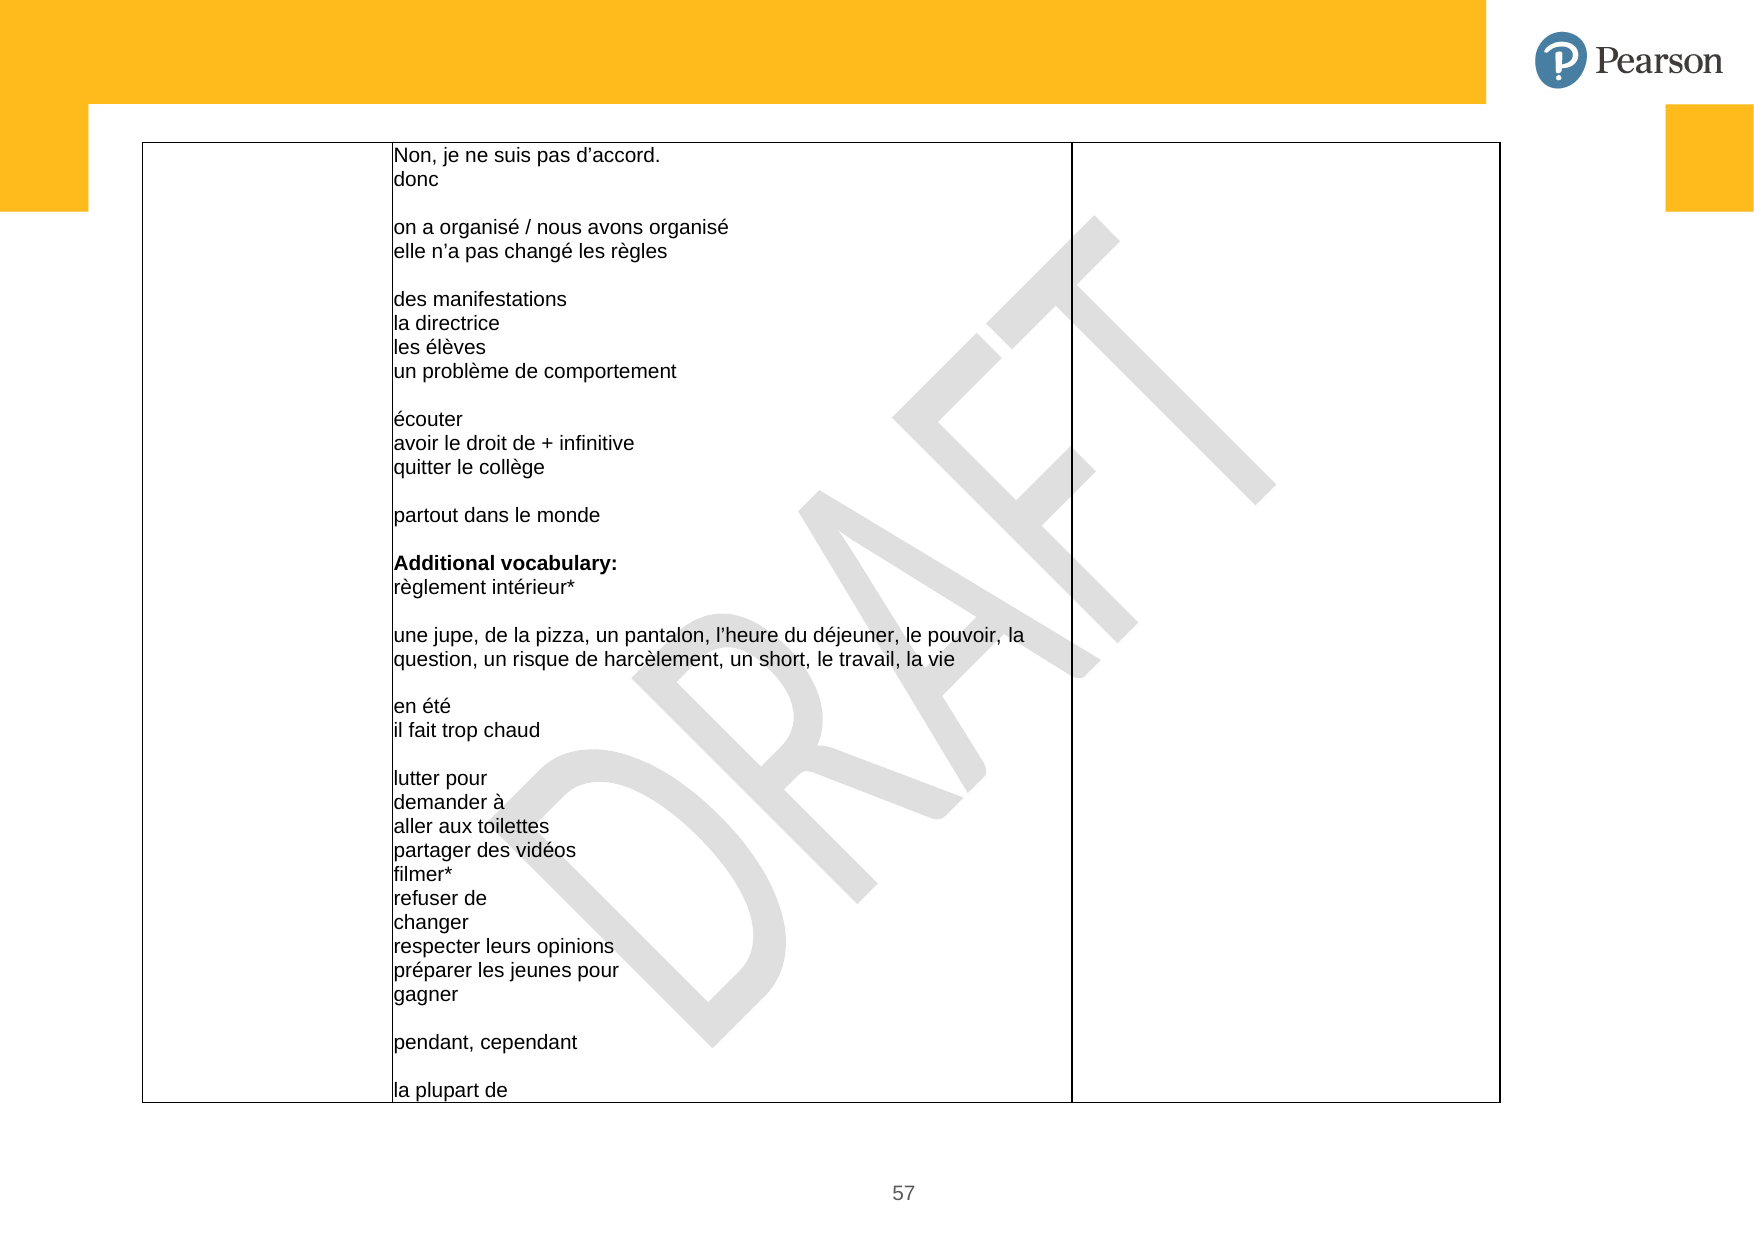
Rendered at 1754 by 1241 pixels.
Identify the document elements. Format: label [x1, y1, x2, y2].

picture [0, 0, 1754, 217]
table_cell [143, 143, 392, 1102]
table_cell [1073, 143, 1499, 1102]
table_cell [393, 143, 1071, 1102]
